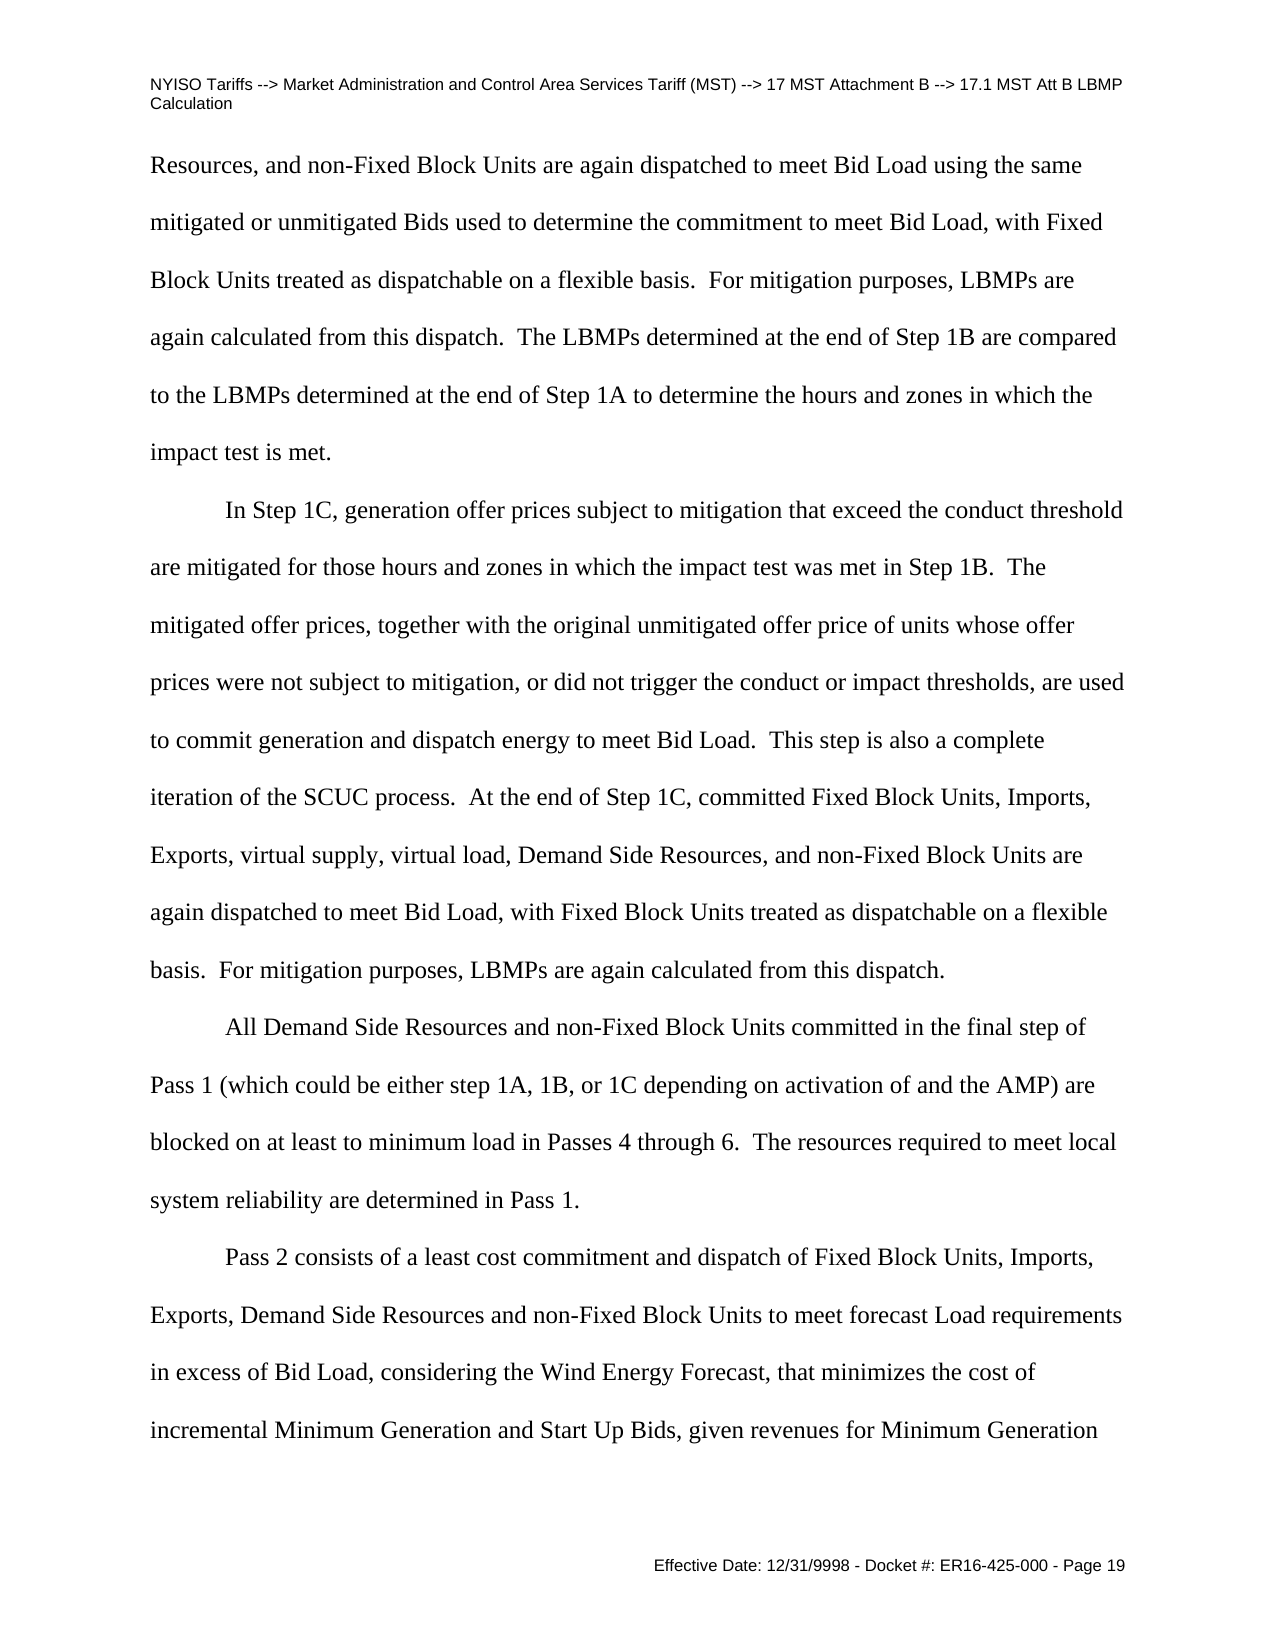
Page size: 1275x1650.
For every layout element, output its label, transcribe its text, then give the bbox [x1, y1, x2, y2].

text All Demand Side Resources and non-Fixed Block Units committed in the final step of Pass 1 (which could be either step 1A, 1B, or 1C depending on activation of and the AMP) are blocked on at least to minimum load in Passes 4 through 6. The resources required to meet local system reliability are determined in Pass 1. [150, 1012, 1125, 1214]
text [150, 1242, 1125, 1444]
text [150, 150, 1125, 466]
text In Step 1C, generation offer prices subject to mitigation that exceed the conduct threshold are mitigated for those hours and zones in which the impact test was met in Step 1B. The mitigated offer prices, together with the original unmitigated offer price of units whose offer prices were not subject to mitigation, or did not trigger the conduct or impact thresholds, are used to commit generation and dispatch energy to meet Bid Load. This step is also a complete iteration of the SCUC process. At the end of Step 1C, committed Fixed Block Units, Imports, Exports, virtual supply, virtual load, Demand Side Resources, and non-Fixed Block Units are again dispatched to meet Bid Load, with Fixed Block Units treated as dispatchable on a flexible basis. For mitigation purposes, LBMPs are again calculated from this dispatch. [150, 495, 1125, 984]
